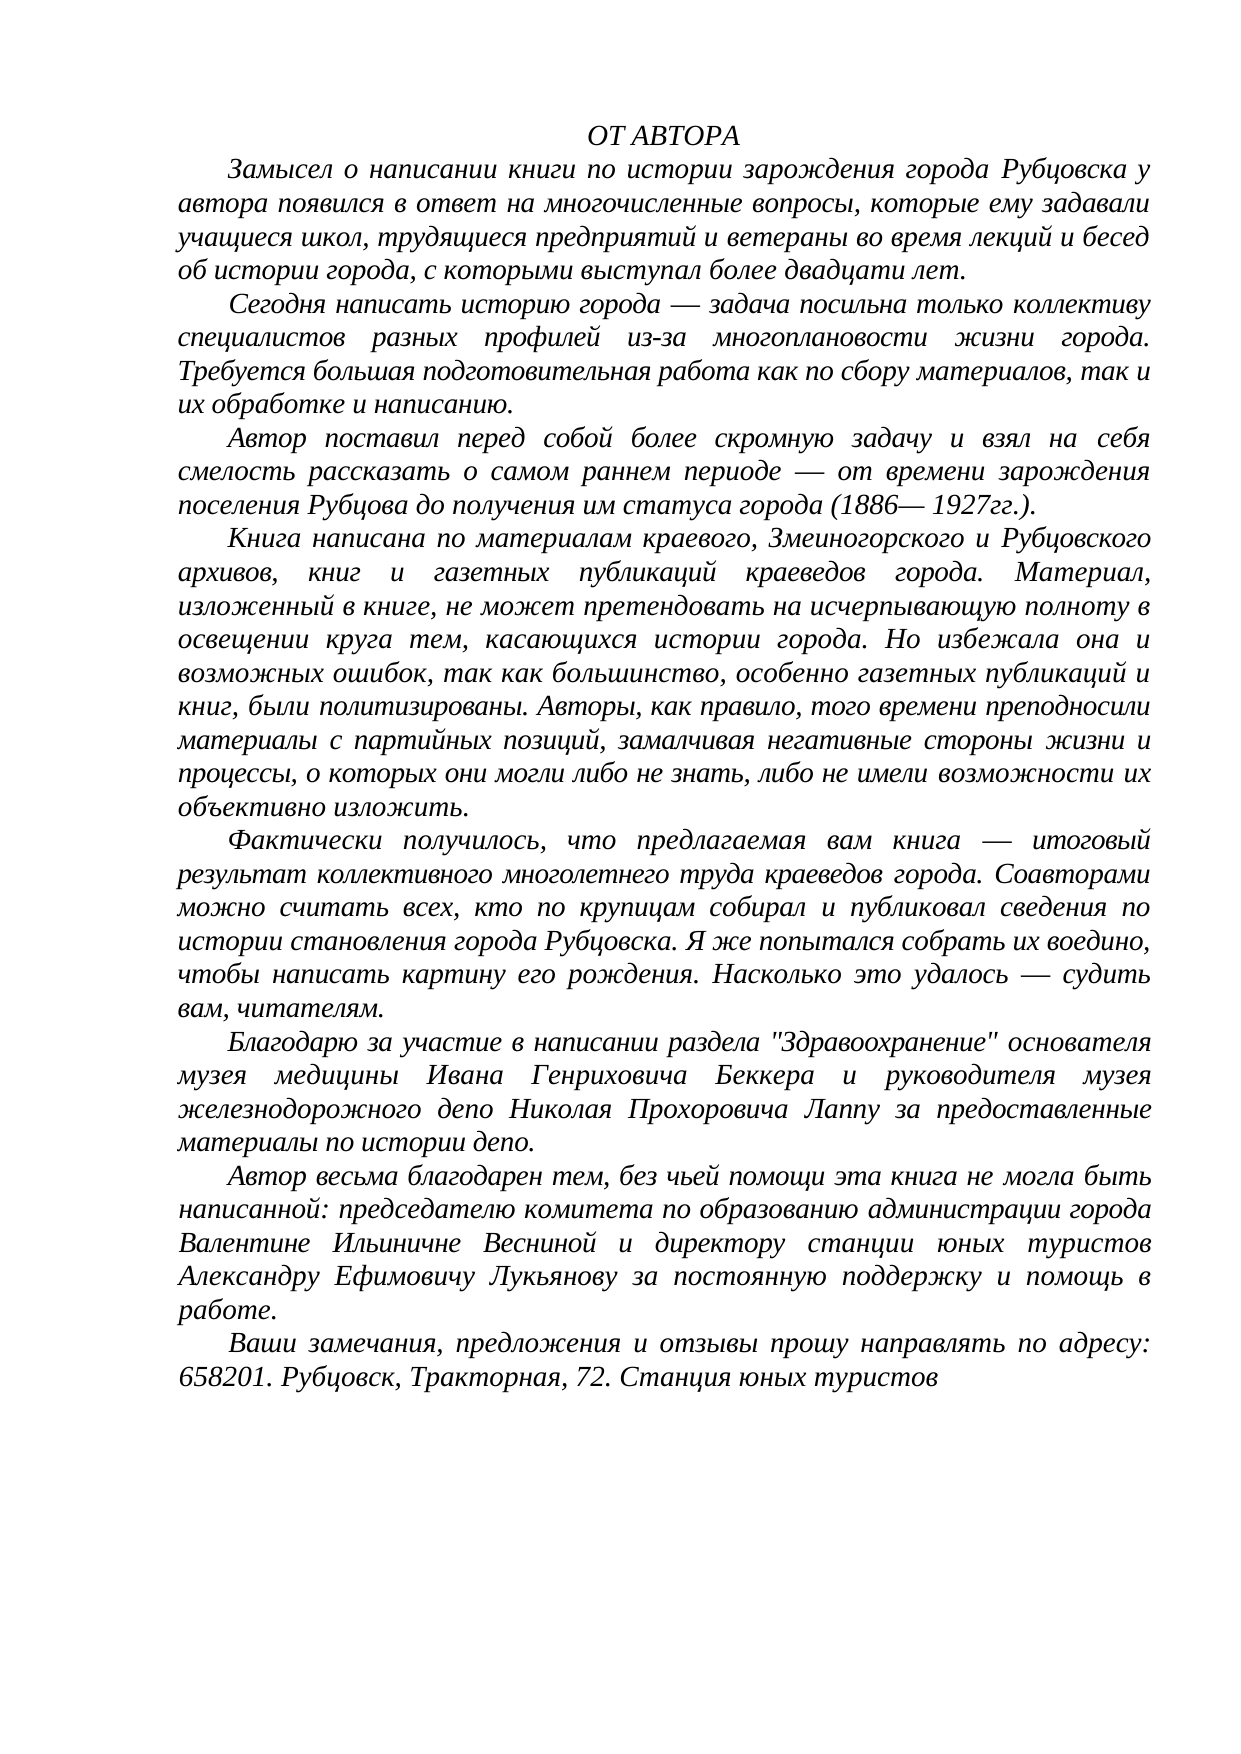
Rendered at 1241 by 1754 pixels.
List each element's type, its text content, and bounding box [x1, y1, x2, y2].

text Замысел о написании книги по истории зарождения города Рубцовска у автора появился в ответ на многочисленные вопросы, которые ему задавали учащиеся школ, трудящиеся предприятий и ветераны во время лекций и бесед об истории города, с которыми выступал более двадцати лет. [178, 152, 1150, 286]
text Книга написана по материалам краевого, Змеиногорского и Рубцовского архивов, книг и газетных публикаций краеведов города. Материал, изложенный в книге, не может претендовать на исчерпывающую полноту в освещении круга тем, касающихся истории города. Но избежала она и возможных ошибок, так как большинство, особенно газетных публикаций и книг, были политизированы. Авторы, как правило, того времени преподносили материалы с партийных позиций, замалчивая негативные стороны жизни и процессы, о которых они могли либо не знать, либо не имели возможности их объективно изложить. [178, 521, 1151, 822]
text Автор поставил перед собой более скромную задачу и взял на себя смелость рассказать о самом раннем периоде — от времени зарождения поселения Рубцова до получения им статуса города (1886— 1927гг.). [178, 420, 1150, 521]
text Фактически получилось, что предлагаемая вам книга — итоговый результат коллективного многолетнего труда краеведов города. Соавторами можно считать всех, кто по крупицам собирал и публиковал сведения по истории становления города Рубцовска. Я же попытался собрать их воедино, чтобы написать картину его рождения. Насколько это удалось — судить вам, читателям. [177, 822, 1151, 1024]
text Благодарю за участие в написании раздела "Здравоохранение" основателя музея медицины Ивана Генриховича Беккера и руководителя музея железнодорожного депо Николая Прохоровича Лаппу за предоставленные материалы по истории депо. [178, 1024, 1152, 1158]
text Автор весьма благодарен тем, без чьей помощи эта книга не могла быть написанной: председателю комитета по образованию администрации города Валентине Ильиничне Весниной и директору станции юных туристов Александру Ефимовичу Лукьянову за постоянную поддержку и помощь в работе. [178, 1158, 1152, 1326]
text Ваши замечания, предложения и отзывы прошу направлять по адресу: 658201. Рубцовск, Тракторная, 72. Станция юных туристов [179, 1326, 1151, 1393]
text ОТ АВТОРА [177, 118, 1150, 152]
text Сегодня написать историю города — задача посильна только коллективу специалистов разных профилей из-за многоплановости жизни города. Требуется большая подготовительная работа как по сбору материалов, так и их обработке и написанию. [177, 286, 1151, 420]
